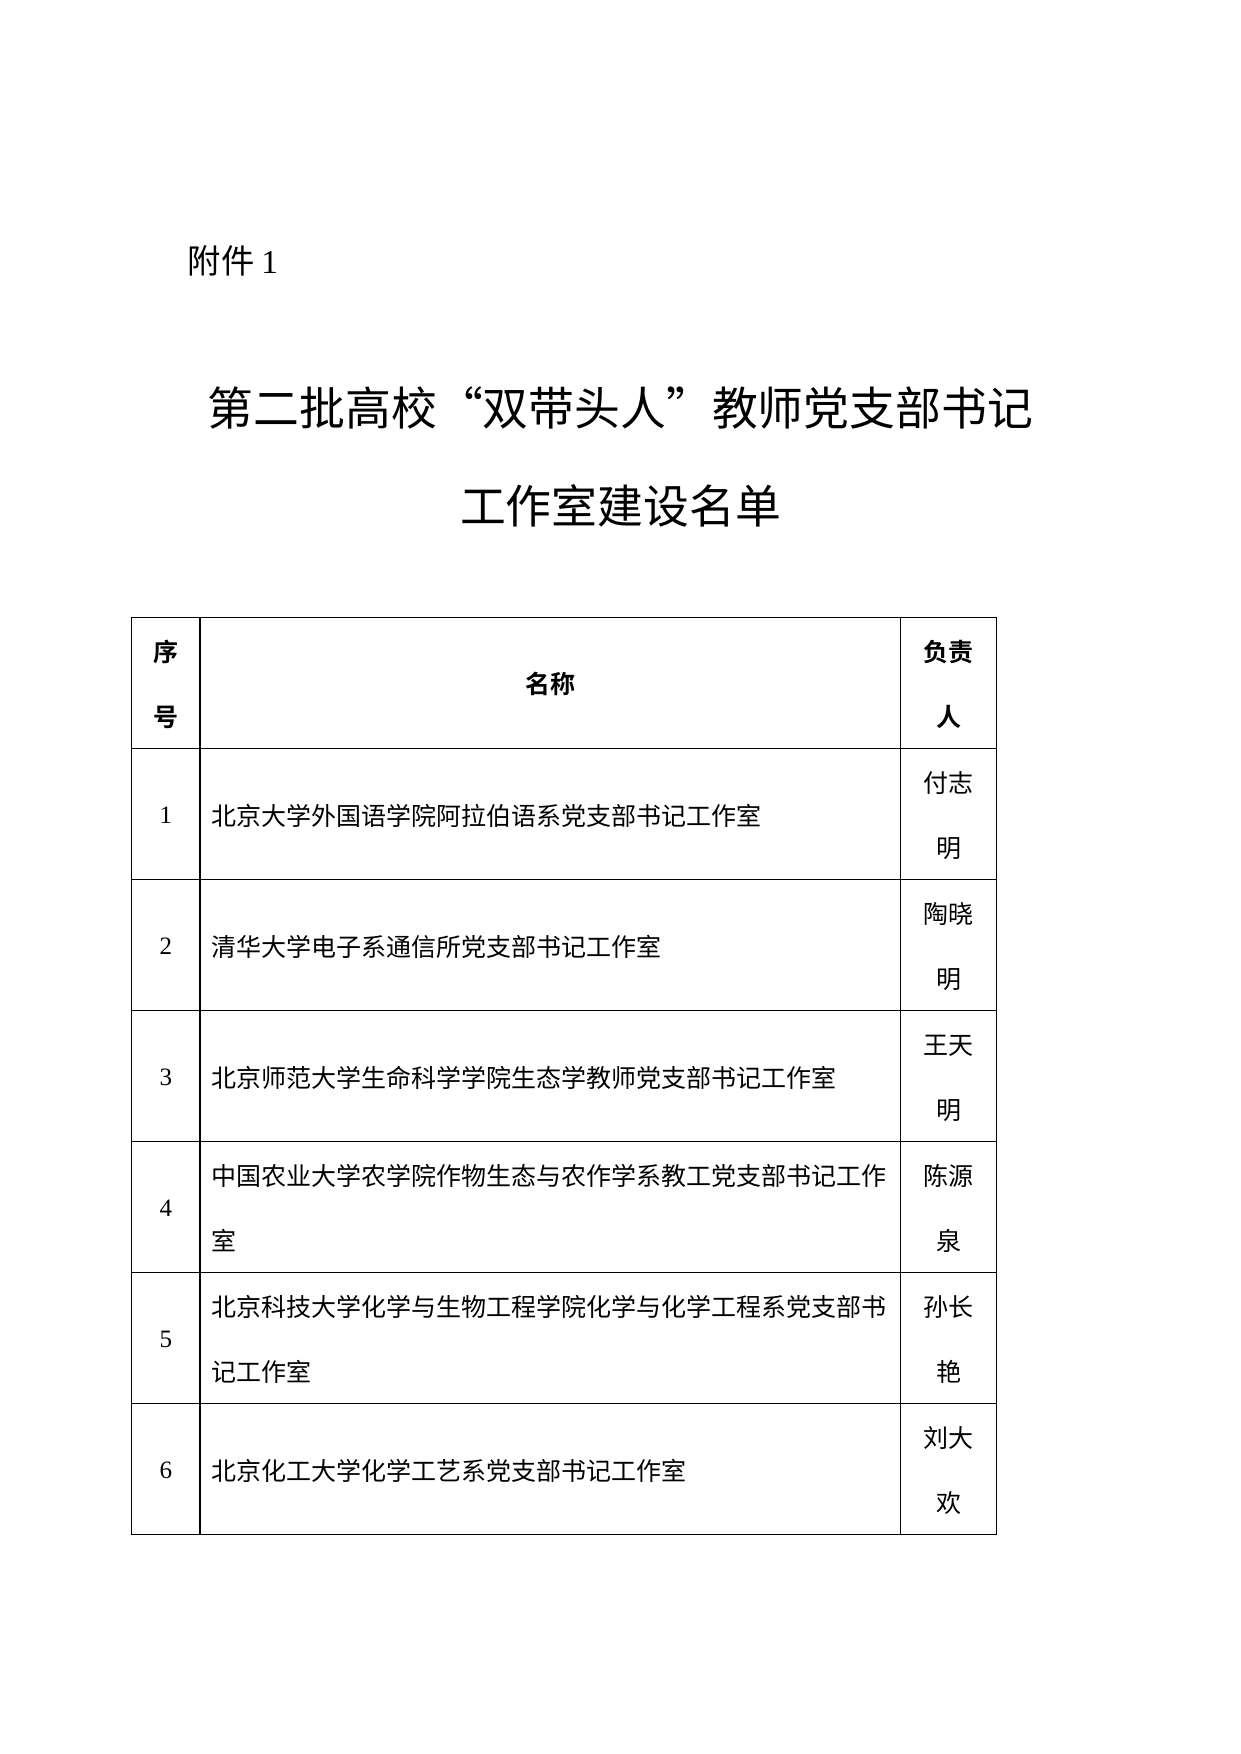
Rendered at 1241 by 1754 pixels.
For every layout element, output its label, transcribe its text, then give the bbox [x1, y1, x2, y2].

table_cell 孙长艳 [901, 1273, 996, 1403]
table_header 负责人 [901, 618, 996, 748]
table_cell 陶晓明 [901, 880, 996, 1010]
table_cell 中国农业大学农学院作物生态与农作学系教工党支部书记工作室 [201, 1142, 900, 1272]
table_cell 北京科技大学化学与生物工程学院化学与化学工程系党支部书记工作室 [201, 1273, 900, 1403]
table_header 序号 [132, 618, 199, 748]
table_cell 4 [132, 1142, 199, 1272]
table_cell 3 [132, 1011, 199, 1141]
table_cell 北京大学外国语学院阿拉伯语系党支部书记工作室 [201, 749, 900, 879]
table_cell 清华大学电子系通信所党支部书记工作室 [201, 880, 900, 1010]
table_cell 王天明 [901, 1011, 996, 1141]
table_header 名称 [201, 618, 900, 748]
table_cell 1 [132, 749, 199, 879]
table_cell 2 [132, 880, 199, 1010]
table_cell 6 [132, 1404, 199, 1534]
text 第二批高校“双带头人”教师党支部书记工作室建设名单 [187, 357, 1053, 552]
table_cell 陈源泉 [901, 1142, 996, 1272]
table_cell 北京师范大学生命科学学院生态学教师党支部书记工作室 [201, 1011, 900, 1141]
table_cell 刘大欢 [901, 1404, 996, 1534]
table_cell 付志明 [901, 749, 996, 879]
table_cell 北京化工大学化学工艺系党支部书记工作室 [201, 1404, 900, 1534]
table_cell 5 [132, 1273, 199, 1403]
text 附件1 [187, 227, 1053, 292]
